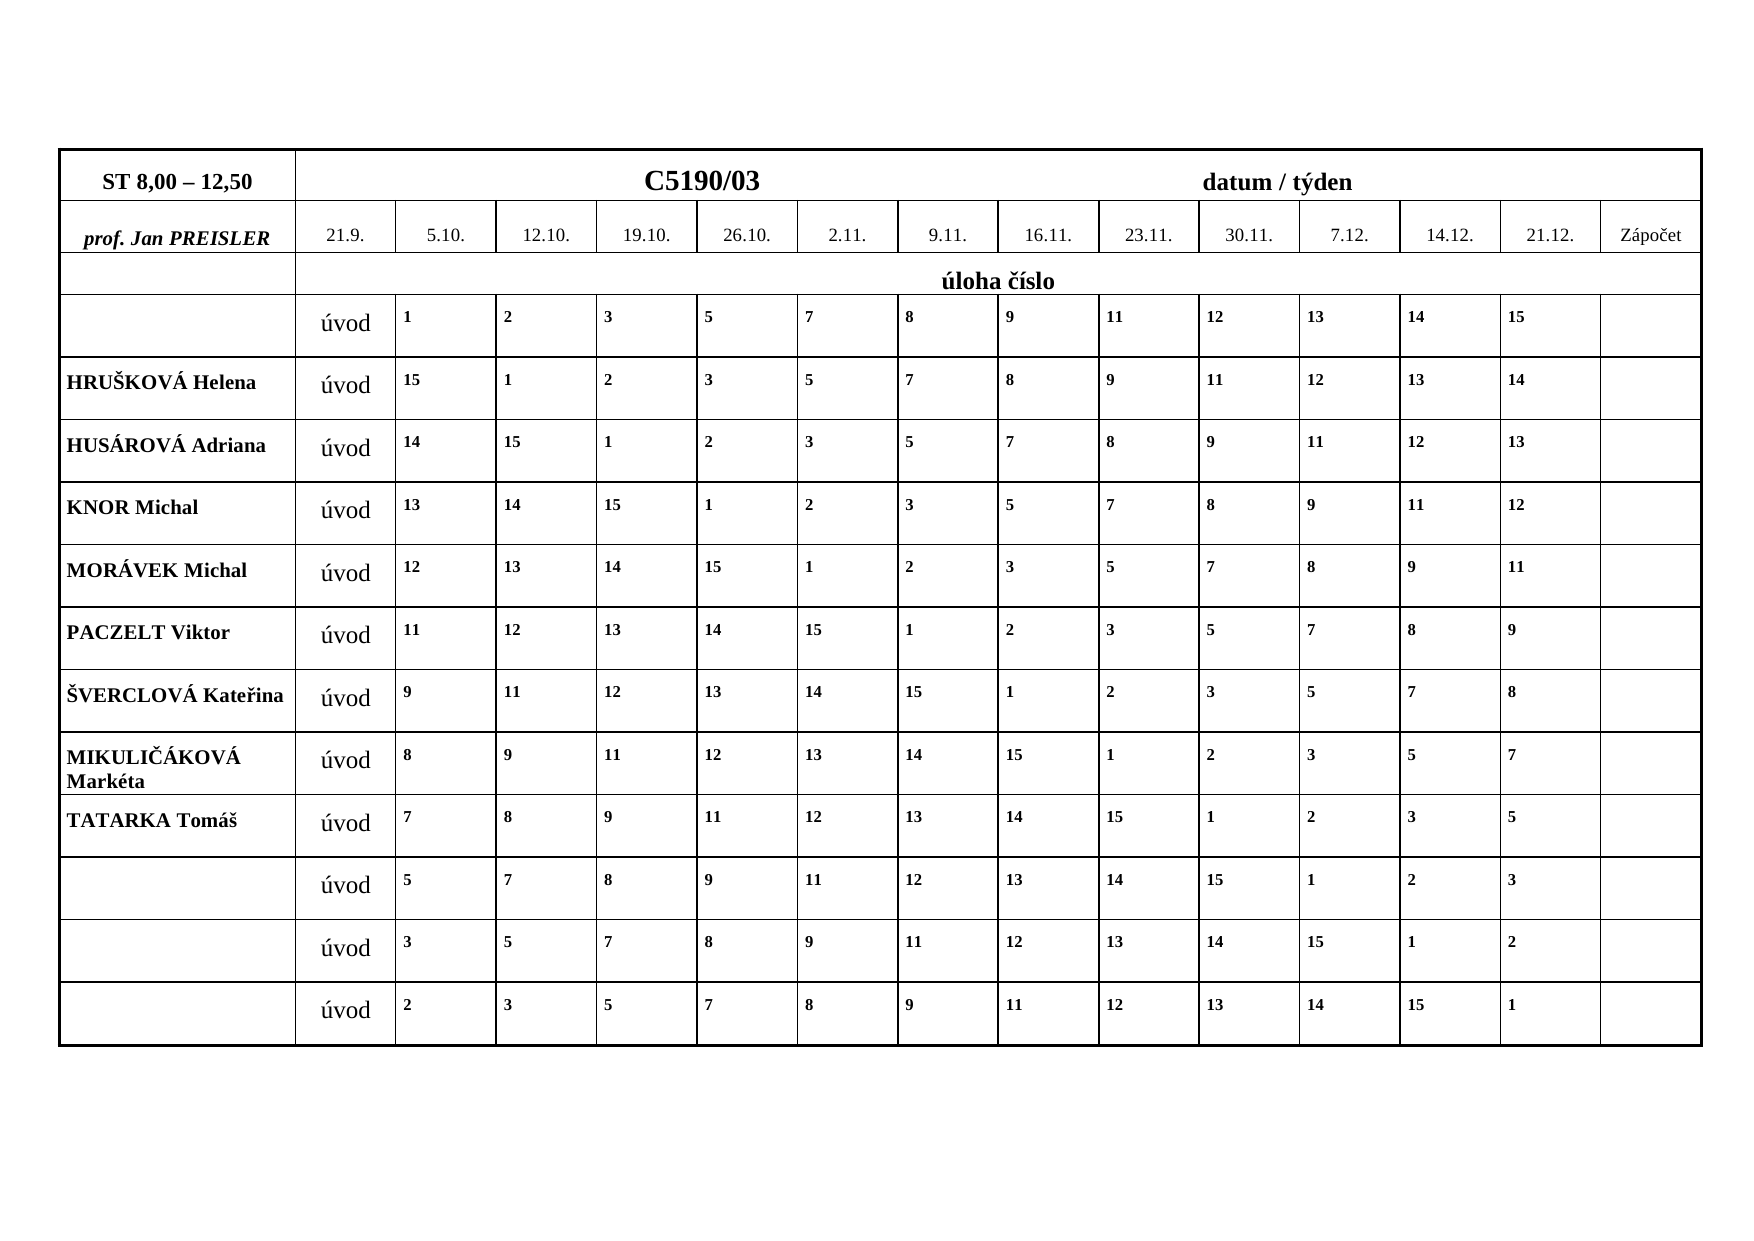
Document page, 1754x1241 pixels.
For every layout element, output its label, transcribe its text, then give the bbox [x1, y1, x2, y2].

table_cell 1 [1300, 858, 1399, 918]
table_cell 7 [798, 295, 897, 356]
table_cell 13 [798, 733, 897, 793]
table_cell 9 [999, 295, 1098, 356]
table_cell 7.12. [1300, 201, 1399, 252]
table_cell úvod [296, 420, 395, 481]
table_cell 23.11. [1100, 201, 1198, 252]
table_cell Zápočet [1601, 201, 1700, 252]
table_cell 12 [698, 733, 797, 793]
table_cell úloha číslo [296, 253, 1700, 293]
table_cell 3 [396, 920, 495, 981]
table_cell 1 [1401, 920, 1500, 981]
table_cell [1601, 920, 1700, 981]
table_cell 7 [999, 420, 1098, 481]
table_cell 3 [698, 358, 797, 418]
table_cell 14.12. [1401, 201, 1500, 252]
table_cell 1 [798, 545, 897, 606]
table_cell 11 [1501, 545, 1600, 606]
table_cell [1601, 608, 1700, 668]
table_cell 12 [899, 858, 997, 918]
table_cell 14 [1200, 920, 1299, 981]
table_cell 13 [497, 545, 596, 606]
table_header ST 8,00 – 12,50 [61, 151, 295, 200]
table_cell 5 [597, 983, 696, 1043]
table_cell 12.10. [497, 201, 596, 252]
table_cell 8 [396, 733, 495, 793]
table_cell 16.11. [999, 201, 1098, 252]
table_cell [61, 858, 295, 918]
table_cell 5 [1100, 545, 1198, 606]
table_cell 7 [1401, 670, 1500, 731]
table_cell úvod [296, 920, 395, 981]
table_cell 9 [1200, 420, 1299, 481]
table_cell 14 [1100, 858, 1198, 918]
table_cell [1601, 295, 1700, 356]
table_cell 30.11. [1200, 201, 1299, 252]
table_cell 11 [698, 795, 797, 856]
table_cell 5 [1300, 670, 1399, 731]
table_cell úvod [296, 733, 395, 793]
table_cell 13 [1401, 358, 1500, 418]
table_cell 9.11. [899, 201, 997, 252]
table_cell 8 [1501, 670, 1600, 731]
table_cell 5 [497, 920, 596, 981]
table_cell 1 [597, 420, 696, 481]
table_cell 11 [1200, 358, 1299, 418]
table_cell [1601, 795, 1700, 856]
table_cell úvod [296, 545, 395, 606]
table_cell 12 [1501, 483, 1600, 543]
table_cell úvod [296, 858, 395, 918]
table_cell 8 [1401, 608, 1500, 668]
table_cell 5 [798, 358, 897, 418]
table_cell HRUŠKOVÁ Helena [61, 358, 295, 418]
table_cell 2 [597, 358, 696, 418]
table_cell 1 [396, 295, 495, 356]
table_cell PACZELT Viktor [61, 608, 295, 668]
table_cell 14 [698, 608, 797, 668]
table_cell 3 [798, 420, 897, 481]
table_cell [1601, 858, 1700, 918]
table_cell 7 [1100, 483, 1198, 543]
table_cell 14 [798, 670, 897, 731]
table_cell 3 [899, 483, 997, 543]
table_cell 12 [497, 608, 596, 668]
table_cell 12 [1300, 358, 1399, 418]
table_cell 9 [698, 858, 797, 918]
table_cell 5 [899, 420, 997, 481]
table_cell 15 [1300, 920, 1399, 981]
table_cell 14 [396, 420, 495, 481]
table_cell 9 [597, 795, 696, 856]
table_cell [61, 920, 295, 981]
table_cell 7 [1300, 608, 1399, 668]
table_cell [1601, 733, 1700, 793]
table_cell 1 [999, 670, 1098, 731]
table_cell 3 [497, 983, 596, 1043]
table_cell 15 [1401, 983, 1500, 1043]
table_cell úvod [296, 295, 395, 356]
table_cell 7 [396, 795, 495, 856]
table_cell 8 [698, 920, 797, 981]
table_cell 15 [798, 608, 897, 668]
table_cell 5 [1401, 733, 1500, 793]
table_cell 8 [798, 983, 897, 1043]
table_cell MIKULIČÁKOVÁ Markéta [61, 733, 295, 793]
table_cell 15 [999, 733, 1098, 793]
table_cell 9 [396, 670, 495, 731]
table_cell úvod [296, 983, 395, 1043]
table_cell 1 [497, 358, 596, 418]
table_cell 15 [698, 545, 797, 606]
table_cell 9 [1300, 483, 1399, 543]
table_cell 3 [999, 545, 1098, 606]
table_cell ŠVERCLOVÁ Kateřina [61, 670, 295, 731]
table_cell 9 [1401, 545, 1500, 606]
table_cell 12 [999, 920, 1098, 981]
table_cell 9 [1501, 608, 1600, 668]
table_cell 7 [497, 858, 596, 918]
table_cell 9 [798, 920, 897, 981]
table_cell 2 [899, 545, 997, 606]
table_cell 9 [497, 733, 596, 793]
table_cell 13 [597, 608, 696, 668]
table_cell 2 [798, 483, 897, 543]
table_cell 5 [396, 858, 495, 918]
table_cell úvod [296, 483, 395, 543]
table_cell 2 [698, 420, 797, 481]
table_cell 11 [999, 983, 1098, 1043]
table_cell 3 [597, 295, 696, 356]
table_cell KNOR Michal [61, 483, 295, 543]
table_cell 15 [899, 670, 997, 731]
table_cell 8 [497, 795, 596, 856]
table_cell 9 [899, 983, 997, 1043]
table_cell 14 [497, 483, 596, 543]
table_cell 5 [698, 295, 797, 356]
table_cell 12 [396, 545, 495, 606]
table_cell 3 [1100, 608, 1198, 668]
table_cell 8 [597, 858, 696, 918]
table_cell 14 [1501, 358, 1600, 418]
table_cell 1 [1100, 733, 1198, 793]
table_cell 7 [899, 358, 997, 418]
table_cell 14 [899, 733, 997, 793]
table_cell 14 [1300, 983, 1399, 1043]
table_cell 14 [999, 795, 1098, 856]
table_cell 12 [1401, 420, 1500, 481]
table_cell 15 [1200, 858, 1299, 918]
table_cell 2 [1501, 920, 1600, 981]
table_cell 14 [1401, 295, 1500, 356]
table_cell 2 [1401, 858, 1500, 918]
table_cell [1601, 545, 1700, 606]
table_cell 8 [1200, 483, 1299, 543]
table_cell 1 [899, 608, 997, 668]
table_cell 8 [1100, 420, 1198, 481]
table_cell [1601, 483, 1700, 543]
table_cell 15 [1501, 295, 1600, 356]
table_cell 11 [1300, 420, 1399, 481]
table_cell 19.10. [597, 201, 696, 252]
table_cell 2 [396, 983, 495, 1043]
table_cell 13 [1501, 420, 1600, 481]
table_cell 9 [1100, 358, 1198, 418]
table_cell 1 [698, 483, 797, 543]
table_cell 13 [1300, 295, 1399, 356]
table_cell 8 [999, 358, 1098, 418]
table_cell 2 [999, 608, 1098, 668]
table_cell 13 [396, 483, 495, 543]
table_cell 2 [1100, 670, 1198, 731]
table_cell 21.12. [1501, 201, 1600, 252]
table_cell 1 [1200, 795, 1299, 856]
table_cell 3 [1401, 795, 1500, 856]
table_cell 21.9. [296, 201, 395, 252]
table_cell 5 [999, 483, 1098, 543]
table_cell 13 [999, 858, 1098, 918]
table_cell 2 [497, 295, 596, 356]
table_cell [1601, 983, 1700, 1043]
table_cell HUSÁROVÁ Adriana [61, 420, 295, 481]
table_cell úvod [296, 358, 395, 418]
table_cell 15 [396, 358, 495, 418]
table_cell [1601, 358, 1700, 418]
table_cell 7 [597, 920, 696, 981]
table_cell prof. Jan PREISLER [61, 201, 295, 252]
table_cell 12 [798, 795, 897, 856]
table_cell [61, 983, 295, 1043]
table_cell 3 [1501, 858, 1600, 918]
table_cell [61, 295, 295, 356]
table_cell 2 [1200, 733, 1299, 793]
table_cell 13 [1200, 983, 1299, 1043]
table_cell 8 [899, 295, 997, 356]
table_cell 12 [597, 670, 696, 731]
table_cell 15 [597, 483, 696, 543]
table_cell 12 [1100, 983, 1198, 1043]
table_cell [61, 253, 295, 293]
table_cell 5 [1501, 795, 1600, 856]
table_cell 1 [1501, 983, 1600, 1043]
table_cell 11 [899, 920, 997, 981]
table_cell 11 [396, 608, 495, 668]
table_cell 13 [899, 795, 997, 856]
table_cell 12 [1200, 295, 1299, 356]
table_cell úvod [296, 795, 395, 856]
table_cell 15 [497, 420, 596, 481]
table_cell TATARKA Tomáš [61, 795, 295, 856]
table_cell 15 [1100, 795, 1198, 856]
table_cell úvod [296, 608, 395, 668]
table_cell 13 [1100, 920, 1198, 981]
table_cell 3 [1200, 670, 1299, 731]
table_cell 26.10. [698, 201, 797, 252]
table_cell 7 [698, 983, 797, 1043]
table_cell 3 [1300, 733, 1399, 793]
table_cell 8 [1300, 545, 1399, 606]
table_cell 7 [1200, 545, 1299, 606]
table_cell 5.10. [396, 201, 495, 252]
table_header C5190/03 datum / týden [296, 151, 1700, 200]
table_cell MORÁVEK Michal [61, 545, 295, 606]
table_cell 11 [597, 733, 696, 793]
table_cell [1601, 670, 1700, 731]
table_cell 11 [1401, 483, 1500, 543]
table_cell [1601, 420, 1700, 481]
table_cell 11 [798, 858, 897, 918]
table_cell úvod [296, 670, 395, 731]
table_cell 11 [497, 670, 596, 731]
table_cell 13 [698, 670, 797, 731]
table_cell 2.11. [798, 201, 897, 252]
table_cell 14 [597, 545, 696, 606]
table_cell 7 [1501, 733, 1600, 793]
table_cell 2 [1300, 795, 1399, 856]
table_cell 5 [1200, 608, 1299, 668]
table_cell 11 [1100, 295, 1198, 356]
